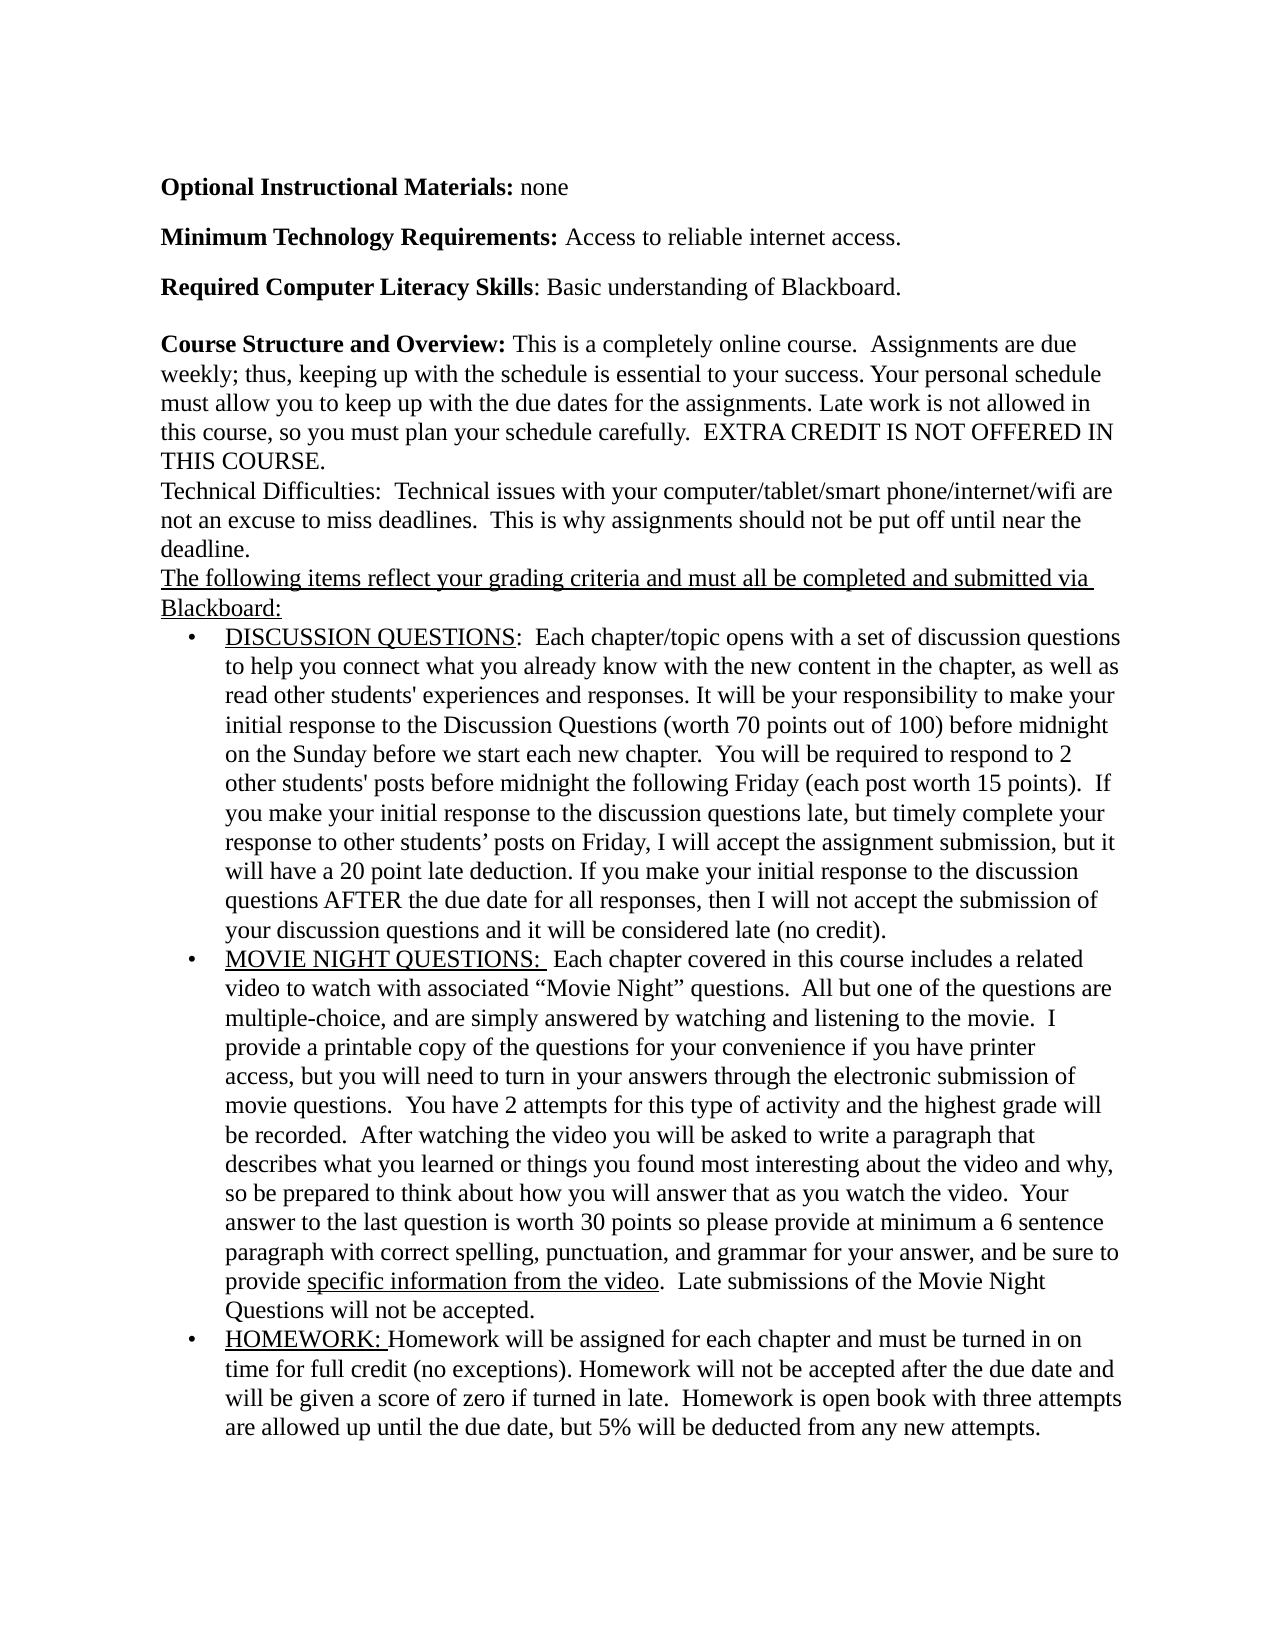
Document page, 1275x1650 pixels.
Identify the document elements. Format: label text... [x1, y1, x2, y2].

list MOVIE NIGHT QUESTIONS: Each chapter covered in this course includes a related video to watch with associated “Movie Night” questions. All but one of the questions are multiple-choice, and are simply answered by watching and listening to the movie. I provide a printable copy of the questions for your convenience if you have printer access, but you will need to turn in your answers through the electronic submission of movie questions. You have 2 attempts for this type of activity and the highest grade will be recorded. After watching the video you will be asked to write a paragraph that describes what you learned or things you found most interesting about the video and why, so be prepared to think about how you will answer that as you watch the video. Your answer to the last question is worth 30 points so please provide at minimum a 6 sentence paragraph with correct spelling, punctuation, and grammar for your answer, and be sure to provide specific information from the video. Late submissions of the Movie Night Questions will not be accepted. [187, 944, 1125, 1324]
text The following items reflect your grading criteria and must all be completed and submitted via Blackboard: [160, 563, 1125, 622]
text Optional Instructional Materials: none [160, 175, 1125, 200]
text Minimum Technology Requirements: Access to reliable internet access. [160, 225, 1125, 250]
text Technical Difficulties: Technical issues with your computer/tablet/smart phone/internet/wifi are not an excuse to miss deadlines. This is why assignments should not be put off until near the deadline. [160, 476, 1125, 563]
list HOMEWORK: Homework will be assigned for each chapter and must be turned in on time for full credit (no exceptions). Homework will not be accepted after the due date and will be given a score of zero if turned in late. Homework is open book with three attempts are allowed up until the due date, but 5% will be deducted from any new attempts. [187, 1324, 1125, 1442]
list DISCUSSION QUESTIONS: Each chapter/topic opens with a set of discussion questions to help you connect what you already know with the new content in the chapter, as well as read other students' experiences and responses. It will be your responsibility to make your initial response to the Discussion Questions (worth 70 points out of 100) before midnight on the Sunday before we start each new chapter. You will be required to respond to 2 other students' posts before midnight the following Friday (each post worth 15 points). If you make your initial response to the discussion questions late, but timely complete your response to other students’ posts on Friday, I will accept the assignment submission, but it will have a 20 point late deduction. If you make your initial response to the discussion questions AFTER the due date for all responses, then I will not accept the submission of your discussion questions and it will be considered late (no credit). [187, 622, 1125, 944]
text Course Structure and Overview: This is a completely online course. Assignments are due weekly; thus, keeping up with the schedule is essential to your success. Your personal schedule must allow you to keep up with the due dates for the assignments. Late work is not allowed in this course, so you must plan your schedule carefully. EXTRA CREDIT IS NOT OFFERED IN THIS COURSE. [160, 329, 1125, 476]
text Required Computer Literacy Skills: Basic understanding of Blackboard. [160, 275, 1089, 300]
